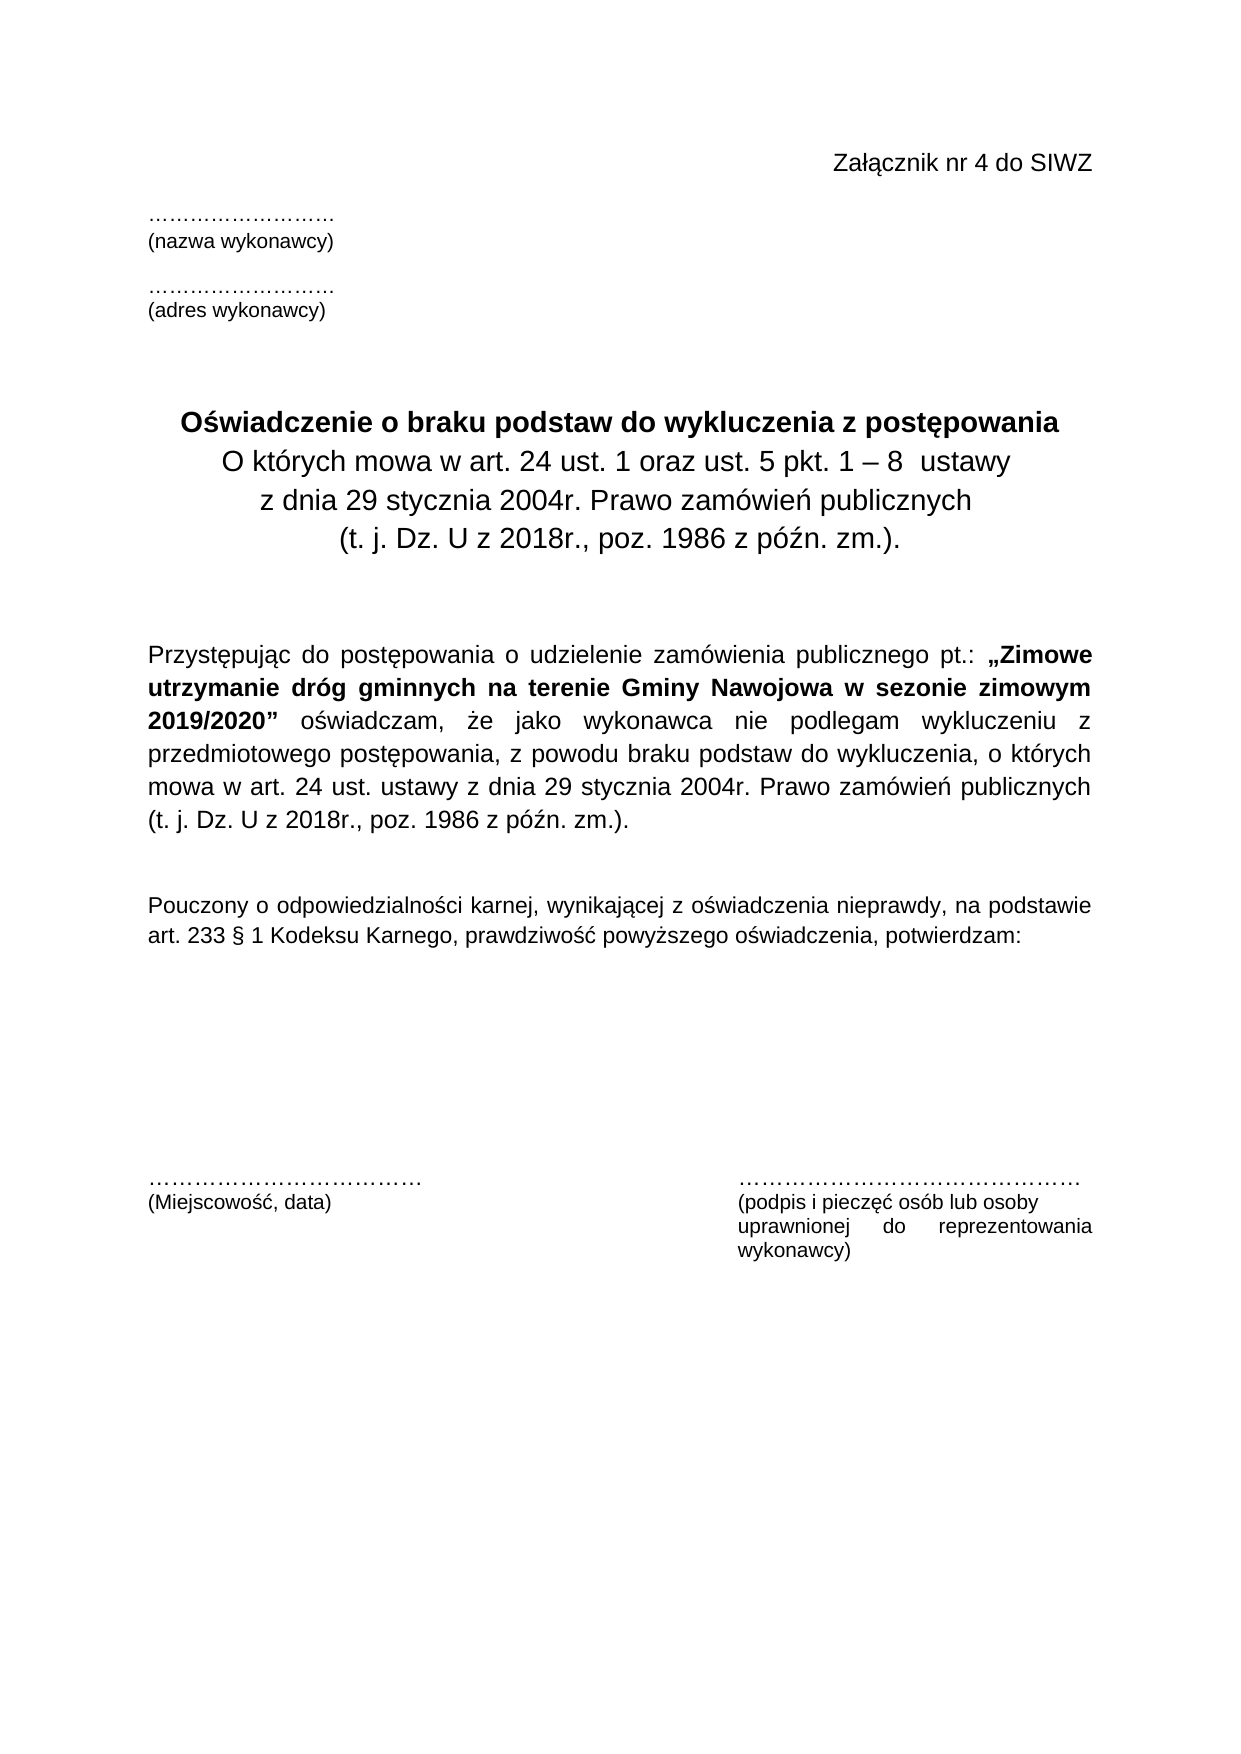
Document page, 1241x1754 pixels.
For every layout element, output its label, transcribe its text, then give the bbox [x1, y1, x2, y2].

text Załącznik nr 4 do SIWZ [148, 148, 1093, 176]
text Przystępując do postępowania o udzielenie zamówienia publicznego pt.: „Zimowe utrzymanie dróg gminnych na terenie Gminy Nawojowa w sezonie zimowym 2019/2020” oświadczam, że jako wykonawca nie podlegam wykluczeniu z przedmiotowego postępowania, z powodu braku podstaw do wykluczenia, o których mowa w art. 24 ust. ustawy z dnia 29 stycznia 2004r. Prawo zamówień publicznych (t. j. Dz. U z 2018r., poz. 1986 z późn. zm.). [148, 640, 1093, 834]
text O których mowa w art. 24 ust. 1 oraz ust. 5 pkt. 1 – 8 ustawy z dnia 29 stycznia 2004r. Prawo zamówień publicznych (t. j. Dz. U z 2018r., poz. 1986 z późn. zm.). [148, 444, 1093, 554]
text Oświadczenie o braku podstaw do wykluczenia z postępowania [148, 405, 1093, 439]
text (nazwa wykonawcy) [148, 229, 1093, 253]
text ……………………… [148, 201, 1093, 225]
text ……………………… [148, 274, 1093, 298]
text Pouczony o odpowiedzialności karnej, wynikającej z oświadczenia nieprawdy, na podstawie art. 233 § 1 Kodeksu Karnego, prawdziwość powyższego oświadczenia, potwierdzam: [148, 892, 1093, 948]
text ……………………………… ……………………………………… [148, 1164, 1093, 1190]
text (Miejscowość, data) (podpis i pieczęć osób lub osoby [148, 1190, 1093, 1214]
text uprawnionej do reprezentowania wykonawcy) [738, 1214, 1093, 1262]
text (adres wykonawcy) [148, 298, 1093, 322]
